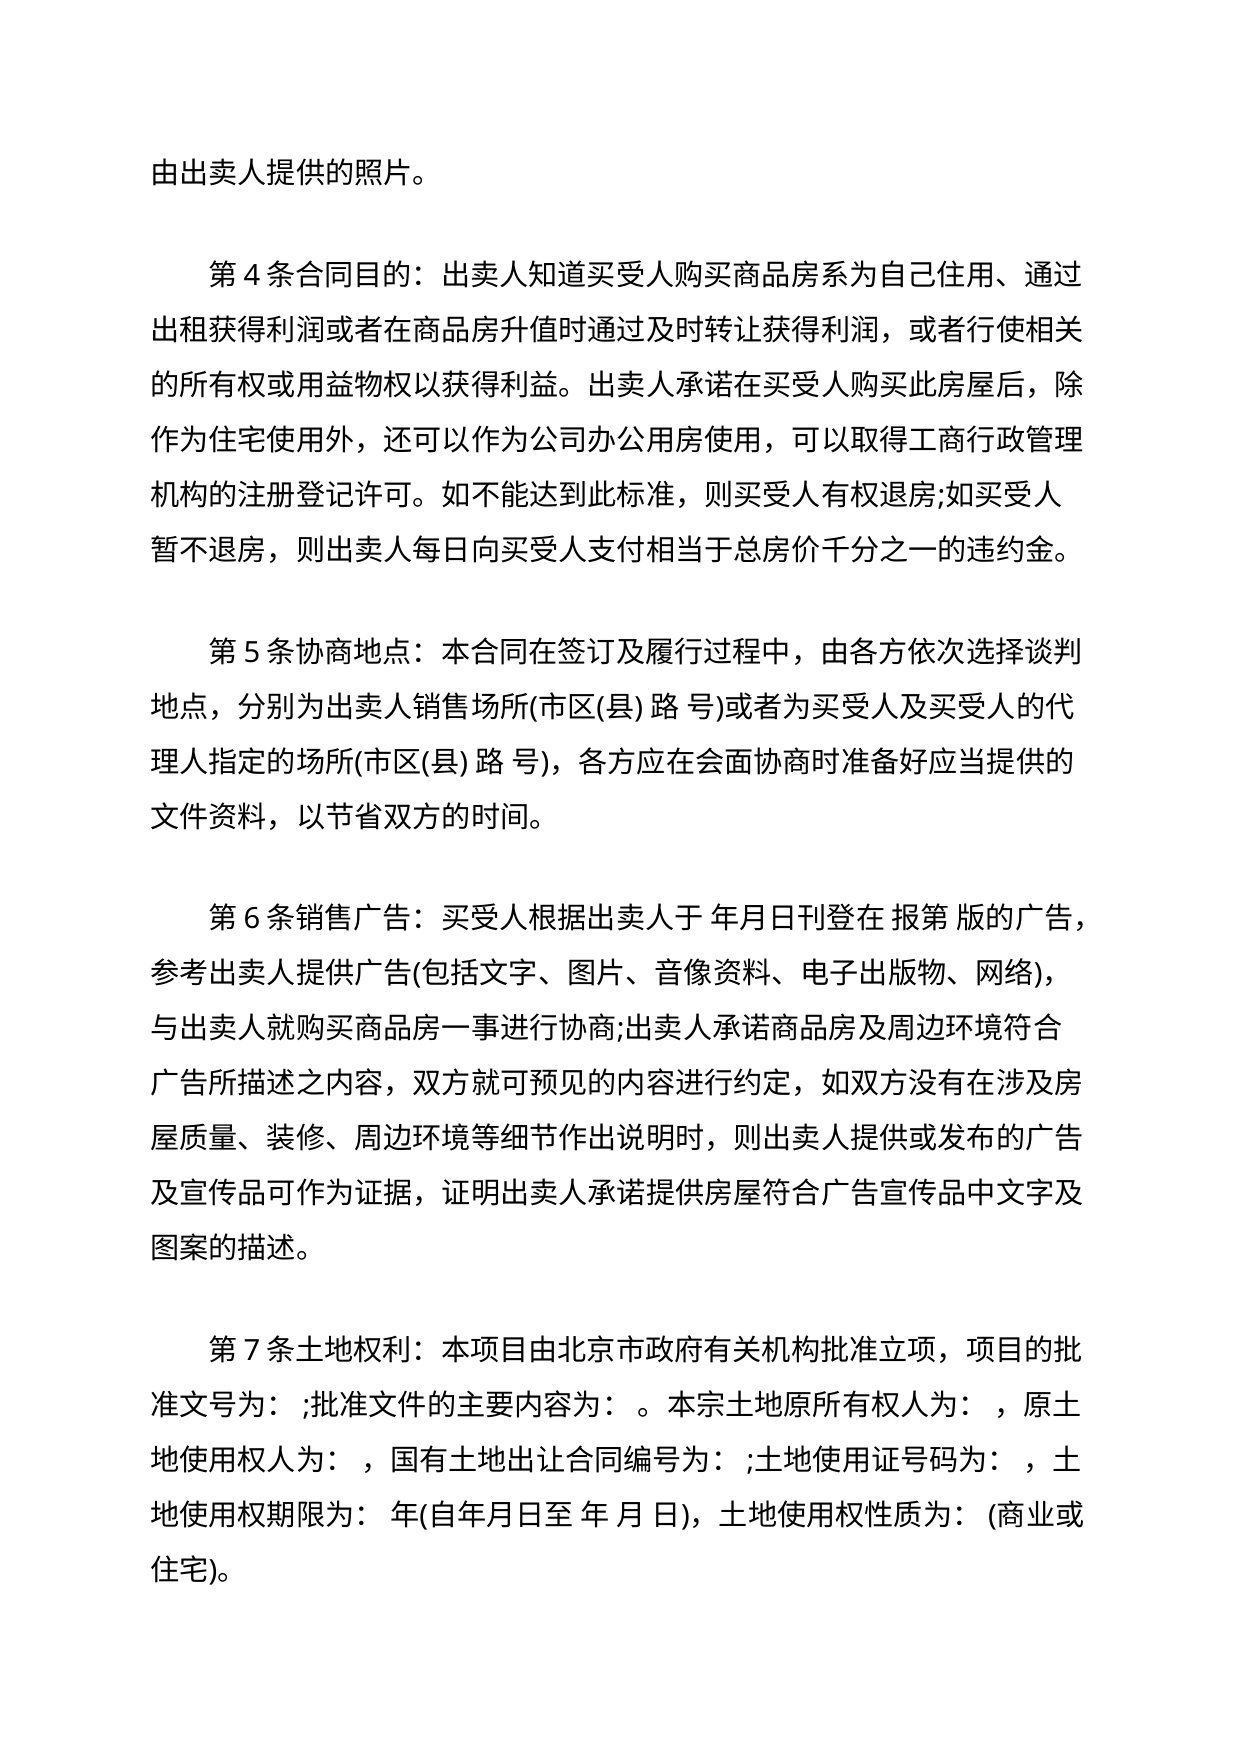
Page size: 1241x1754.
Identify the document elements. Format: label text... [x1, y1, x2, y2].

text 第4条合同目的：出卖人知道买受人购买商品房系为自己住用、通过出租获得利润或者在商品房升值时通过及时转让获得利润，或者行使相关的所有权或用益物权以获得利益。出卖人承诺在买受人购买此房屋后，除作为住宅使用外，还可以作为公司办公用房使用，可以取得工商行政管理机构的注册登记许可。如不能达到此标准，则买受人有权退房;如买受人暂不退房，则出卖人每日向买受人支付相当于总房价千分之一的违约金。 [150, 252, 1090, 569]
text 第6条销售广告：买受人根据出卖人于 年月日刊登在 报第 版的广告，参考出卖人提供广告(包括文字、图片、音像资料、电子出版物、网络)，与出卖人就购买商品房一事进行协商;出卖人承诺商品房及周边环境符合广告所描述之内容，双方就可预见的内容进行约定，如双方没有在涉及房屋质量、装修、周边环境等细节作出说明时，则出卖人提供或发布的广告及宣传品可作为证据，证明出卖人承诺提供房屋符合广告宣传品中文字及图案的描述。 [150, 895, 1090, 1267]
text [150, 150, 1090, 192]
text 第5条协商地点：本合同在签订及履行过程中，由各方依次选择谈判地点，分别为出卖人销售场所(市区(县) 路 号)或者为买受人及买受人的代理人指定的场所(市区(县) 路 号)，各方应在会面协商时准备好应当提供的文件资料，以节省双方的时间。 [150, 628, 1090, 836]
text 第7条土地权利：本项目由北京市政府有关机构批准立项，项目的批准文号为： ;批准文件的主要内容为： 。本宗土地原所有权人为： ，原土地使用权人为： ，国有土地出让合同编号为： ;土地使用证号码为： ，土地使用权期限为： 年(自年月日至 年 月 日)，土地使用权性质为： (商业或住宅)。 [150, 1326, 1090, 1589]
